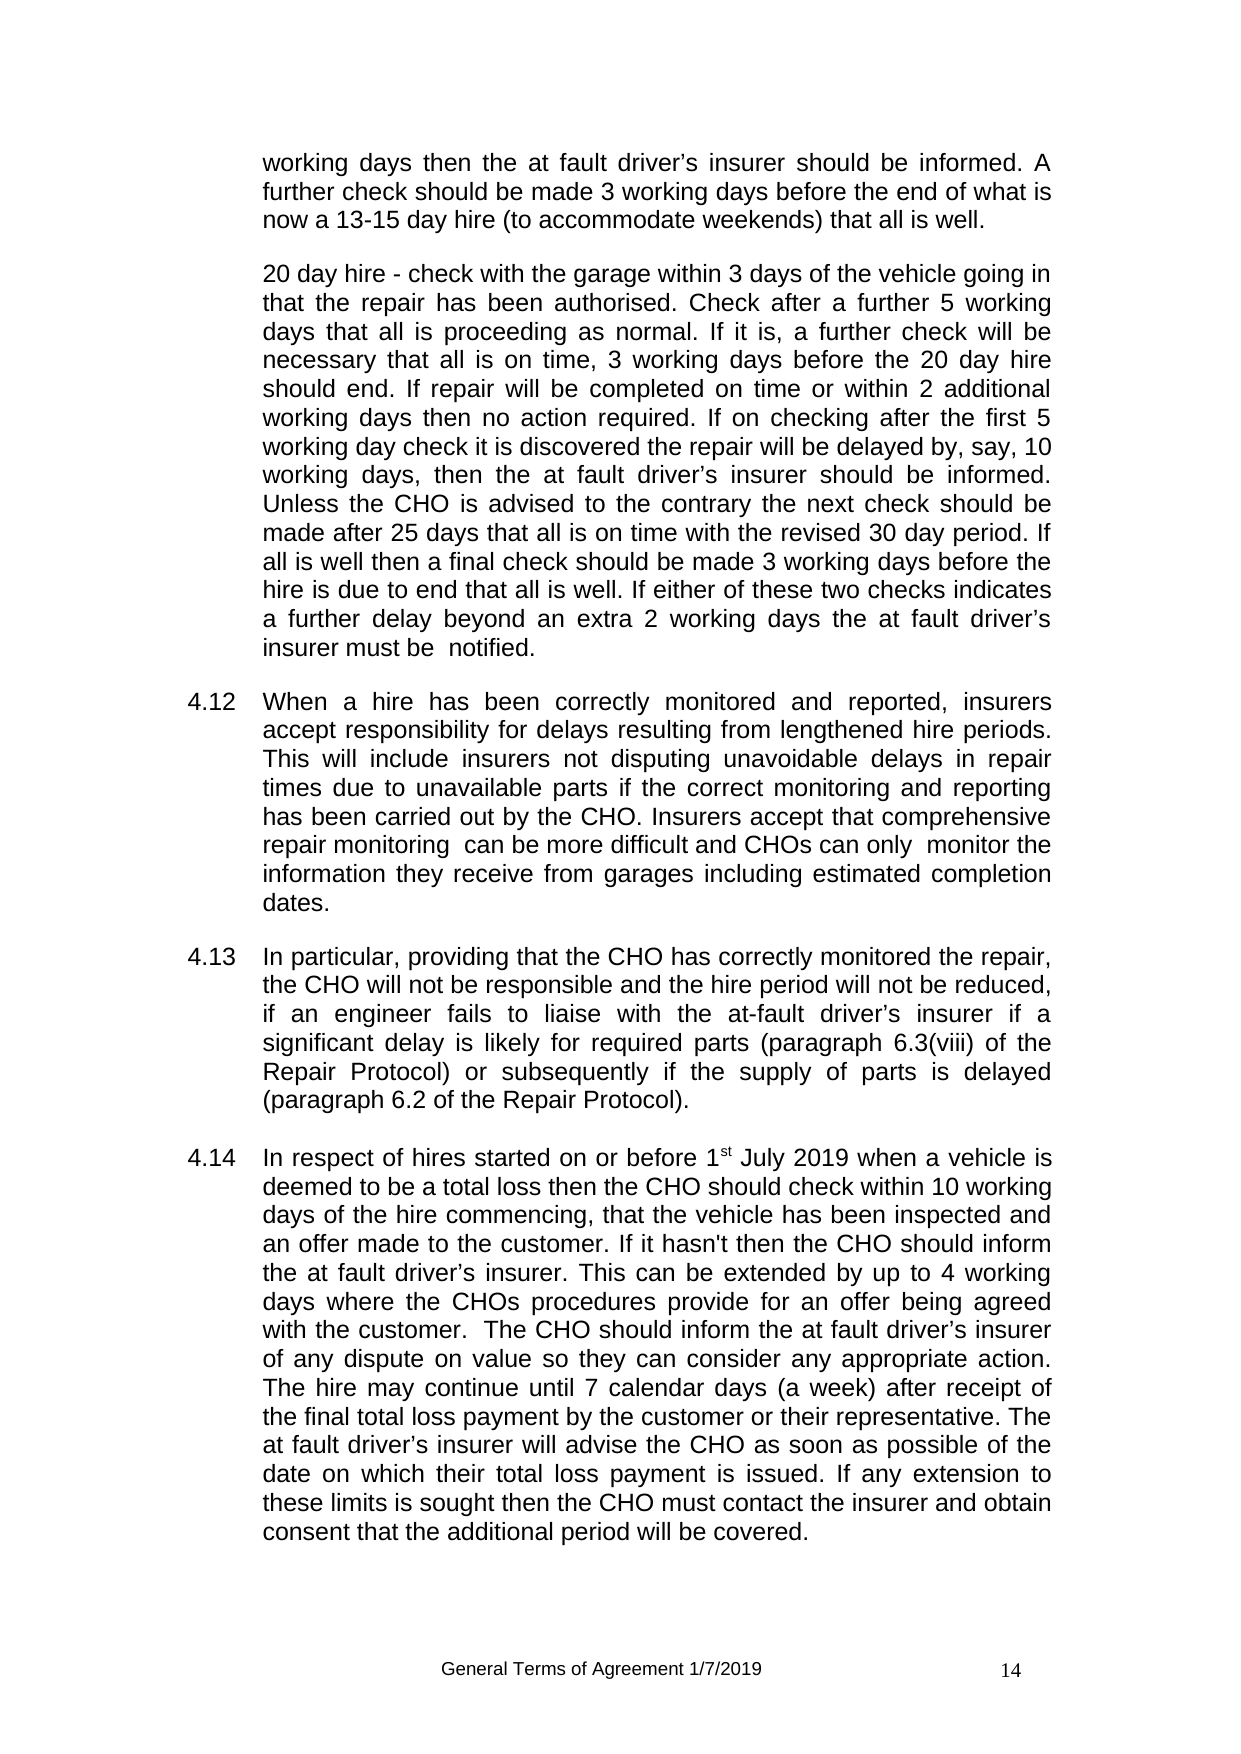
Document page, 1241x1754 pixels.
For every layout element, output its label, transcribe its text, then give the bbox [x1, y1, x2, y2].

text 4.12 When a hire has been correctly monitored and reported, insurers accept responsibility for delays resulting from lengthened hire periods. This will include insurers not disputing unavoidable delays in repair times due to unavailable parts if the correct monitoring and reporting has been carried out by the CHO. Insurers accept that comprehensive repair monitoring can be more difficult and CHOs can only monitor the information they receive from garages including estimated completion dates. [187, 686, 1053, 916]
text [262, 148, 1053, 234]
text 4.13 In particular, providing that the CHO has correctly monitored the repair, the CHO will not be responsible and the hire period will not be reduced, if an engineer fails to liaise with the at-fault driver’s insurer if a significant delay is likely for required parts (paragraph 6.3(viii) of the Repair Protocol) or subsequently if the supply of parts is delayed (paragraph 6.2 of the Repair Protocol). [187, 941, 1053, 1114]
text 4.14 In respect of hires started on or before 1st July 2019 when a vehicle is deemed to be a total loss then the CHO should check within 10 working days of the hire commencing, that the vehicle has been inspected and an offer made to the customer. If it hasn't then the CHO should inform the at fault driver’s insurer. This can be extended by up to 4 working days where the CHOs procedures provide for an offer being agreed with the customer. The CHO should inform the at fault driver’s insurer of any dispute on value so they can consider any appropriate action. The hire may continue until 7 calendar days (a week) after receipt of the final total loss payment by the customer or their representative. The at fault driver’s insurer will advise the CHO as soon as possible of the date on which their total loss payment is issued. If any extension to these limits is sought then the CHO must contact the insurer and obtain consent that the additional period will be covered. [187, 1143, 1053, 1545]
text 20 day hire - check with the garage within 3 days of the vehicle going in that the repair has been authorised. Check after a further 5 working days that all is proceeding as normal. If it is, a further check will be necessary that all is on time, 3 working days before the 20 day hire should end. If repair will be completed on time or within 2 additional working days then no action required. If on checking after the first 5 working day check it is discovered the repair will be delayed by, say, 10 working days, then the at fault driver’s insurer should be informed. Unless the CHO is advised to the contrary the next check should be made after 25 days that all is on time with the revised 30 day period. If all is well then a final check should be made 3 working days before the hire is due to end that all is well. If either of these two checks indicates a further delay beyond an extra 2 working days the at fault driver’s insurer must be notified. [262, 259, 1053, 661]
